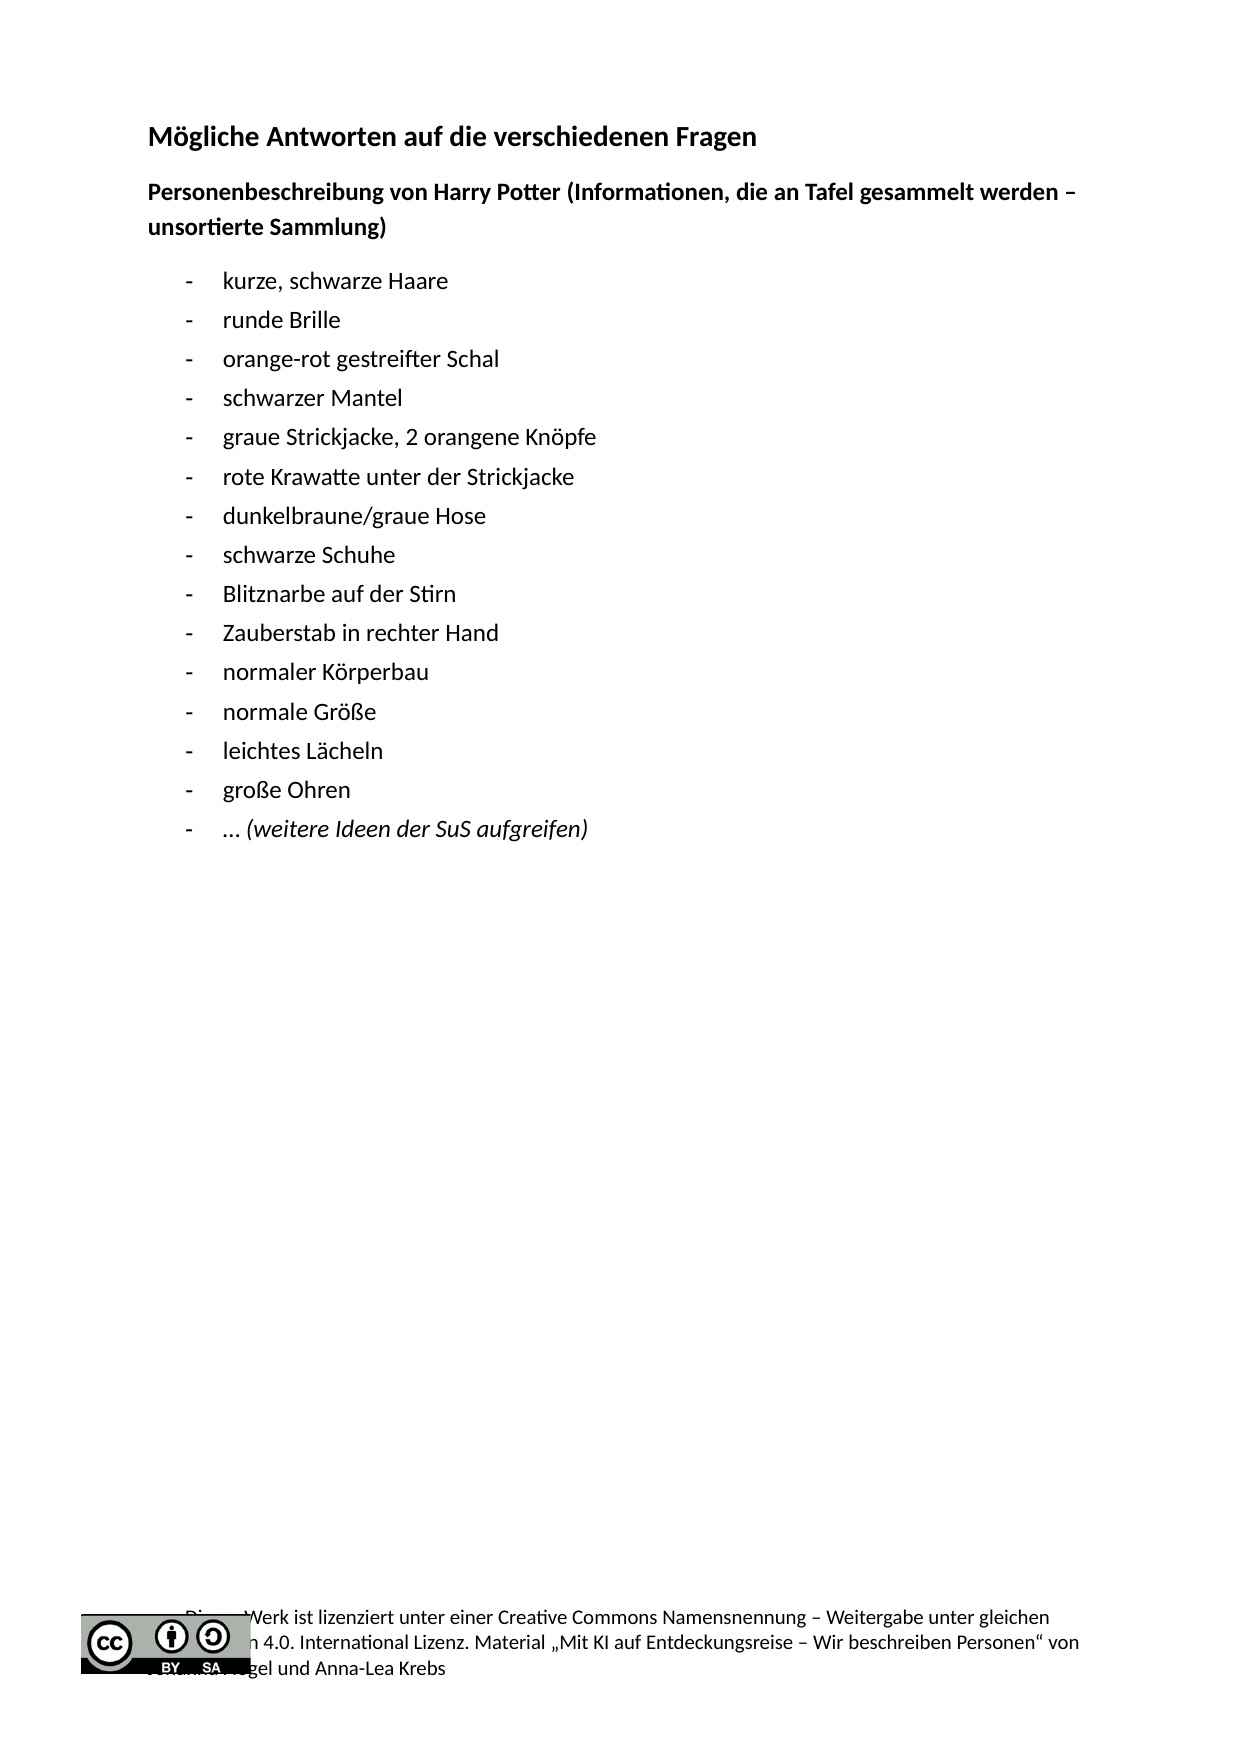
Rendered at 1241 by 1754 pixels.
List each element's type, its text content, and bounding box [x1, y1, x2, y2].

list kurze, schwarze Haare [185, 262, 1092, 296]
text Personenbeschreibung von Harry Potter (Informationen, die an Tafel gesammelt werden – unsortierte Sammlung) [148, 176, 1092, 241]
picture [79, 1614, 251, 1673]
text Mögliche Antworten auf die verschiedenen Fragen [148, 118, 1092, 154]
list schwarzer Mantel [185, 380, 1092, 414]
list Zauberstab in rechter Hand [185, 615, 1092, 649]
list normale Größe [185, 693, 1092, 727]
list runde Brille [185, 302, 1092, 336]
list graue Strickjacke, 2 orangene Knöpfe [185, 419, 1092, 453]
list leichtes Lächeln [185, 732, 1092, 766]
list rote Krawatte unter der Strickjacke [185, 458, 1092, 492]
list orange-rot gestreifter Schal [185, 341, 1092, 375]
list normaler Körperbau [185, 654, 1092, 688]
list schwarze Schuhe [185, 537, 1092, 571]
list dunkelbraune/graue Hose [185, 497, 1092, 531]
list … (weitere Ideen der SuS aufgreifen) [185, 811, 1092, 845]
list Blitznarbe auf der Stirn [185, 576, 1092, 610]
list große Ohren [185, 772, 1092, 806]
